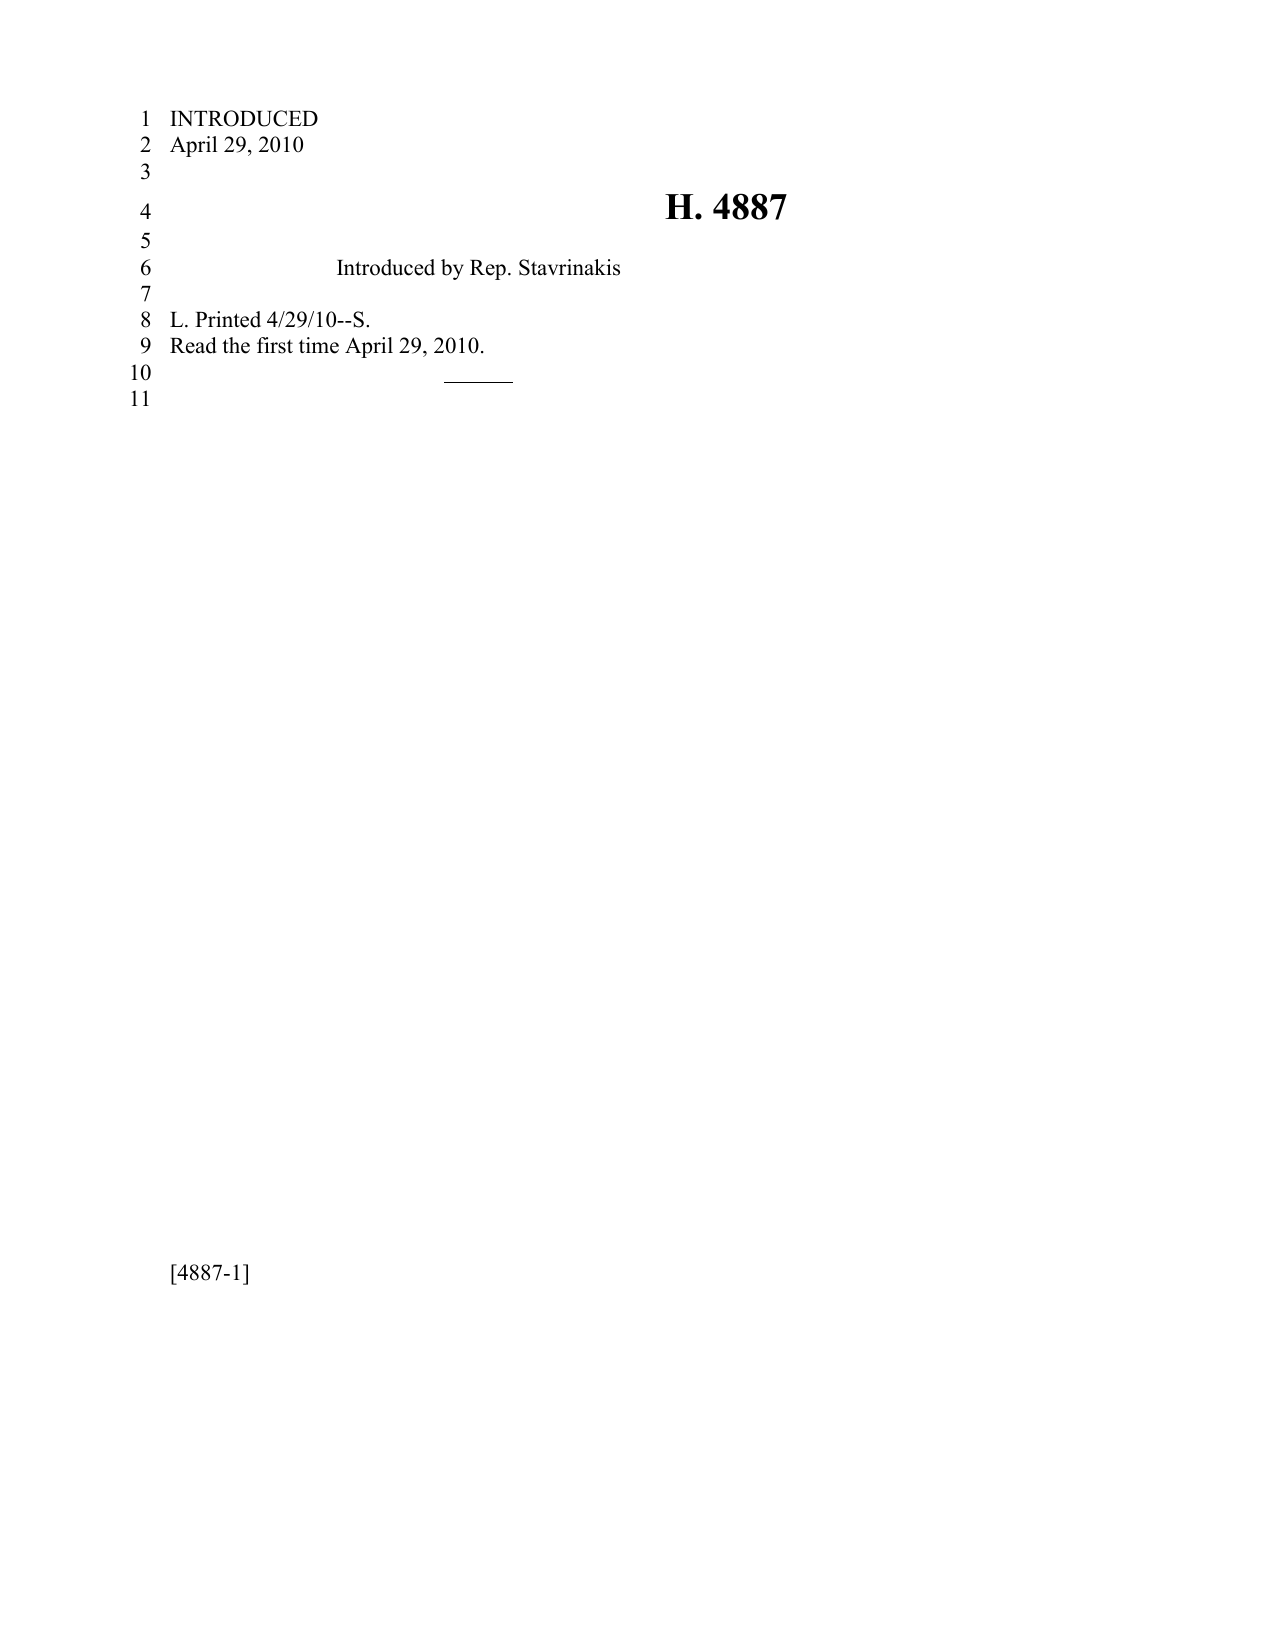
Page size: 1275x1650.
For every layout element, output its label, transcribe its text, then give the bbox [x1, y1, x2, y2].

text Introduced by Rep. Stavrinakis [169, 253, 787, 280]
text Read the first time April 29, 2010. [169, 333, 787, 359]
text L. Printed 4/29/10--S. [169, 306, 787, 333]
text INTRODUCED [169, 105, 787, 131]
text H. 4887 [169, 184, 787, 227]
text April 29, 2010 [169, 131, 787, 158]
